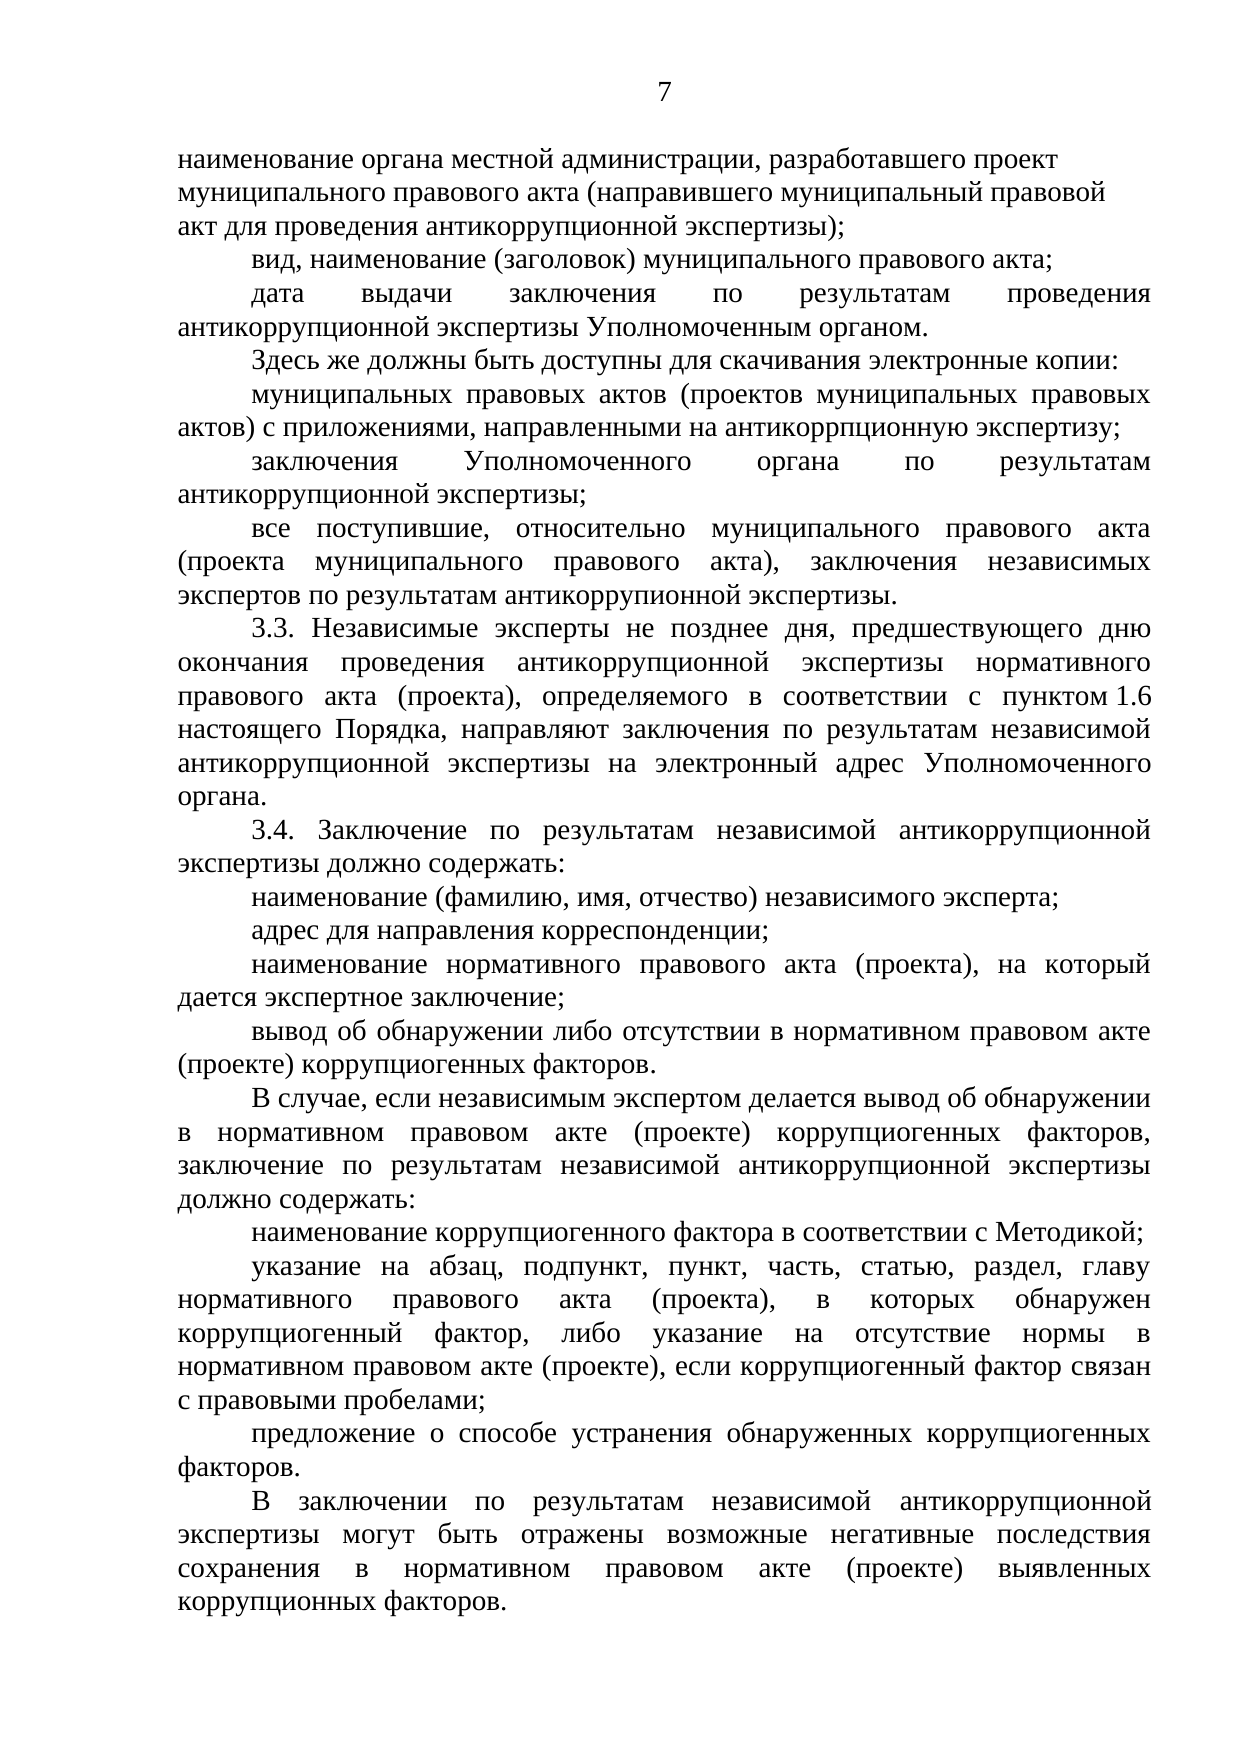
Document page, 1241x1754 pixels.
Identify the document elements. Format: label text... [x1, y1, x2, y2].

text 3.4. Заключение по результатам независимой антикоррупционной экспертизы должно содержать: [177, 812, 1152, 879]
text указание на абзац, подпункт, пункт, часть, статью, раздел, главу нормативного правового акта (проекта), в которых обнаружен коррупциогенный фактор, либо указание на отсутствие нормы в нормативном правовом акте (проекте), если коррупциогенный фактор связан с правовыми пробелами; [177, 1248, 1152, 1416]
text муниципальных правовых актов (проектов муниципальных правовых актов) с приложениями, направленными на антикоррпционную экспертизу; [177, 376, 1152, 443]
text В случае, если независимым экспертом делается вывод об обнаружении в нормативном правовом акте (проекте) коррупциогенных факторов, заключение по результатам независимой антикоррупционной экспертизы должно содержать: [177, 1080, 1152, 1214]
text вид, наименование (заголовок) муниципального правового акта; [177, 242, 1152, 275]
text наименование органа местной администрации, разработавшего проект муниципального правового акта (направившего муниципальный правовой акт для проведения антикоррупционной экспертизы); [177, 141, 1152, 242]
text 3.3. Независимые эксперты не позднее дня, предшествующего дню окончания проведения антикоррупционной экспертизы нормативного правового акта (проекта), определяемого в соответствии с пунктом 1.6 настоящего Порядка, направляют заключения по результатам независимой антикоррупционной экспертизы на электронный адрес Уполномоченного органа. [177, 611, 1152, 812]
text предложение о способе устранения обнаруженных коррупциогенных факторов. [177, 1416, 1152, 1483]
text вывод об обнаружении либо отсутствии в нормативном правовом акте (проекте) коррупциогенных факторов. [177, 1013, 1152, 1080]
text Здесь же должны быть доступны для скачивания электронные копии: [177, 342, 1152, 376]
text все поступившие, относительно муниципального правового акта (проекта муниципального правового акта), заключения независимых экспертов по результатам антикоррупионной экспертизы. [177, 510, 1152, 611]
text заключения Уполномоченного органа по результатам антикоррупционной экспертизы; [177, 443, 1152, 510]
text адрес для направления корреспонденции; [177, 912, 1152, 946]
text В заключении по результатам независимой антикоррупционной экспертизы могут быть отражены возможные негативные последствия сохранения в нормативном правовом акте (проекте) выявленных коррупционных факторов. [177, 1483, 1152, 1617]
text наименование коррупциогенного фактора в соответствии с Методикой; [177, 1214, 1152, 1248]
text наименование нормативного правового акта (проекта), на который дается экспертное заключение; [177, 946, 1152, 1013]
text дата выдачи заключения по результатам проведения антикоррупционной экспертизы Уполномоченным органом. [177, 275, 1152, 342]
text наименование (фамилию, имя, отчество) независимого эксперта; [177, 879, 1152, 912]
